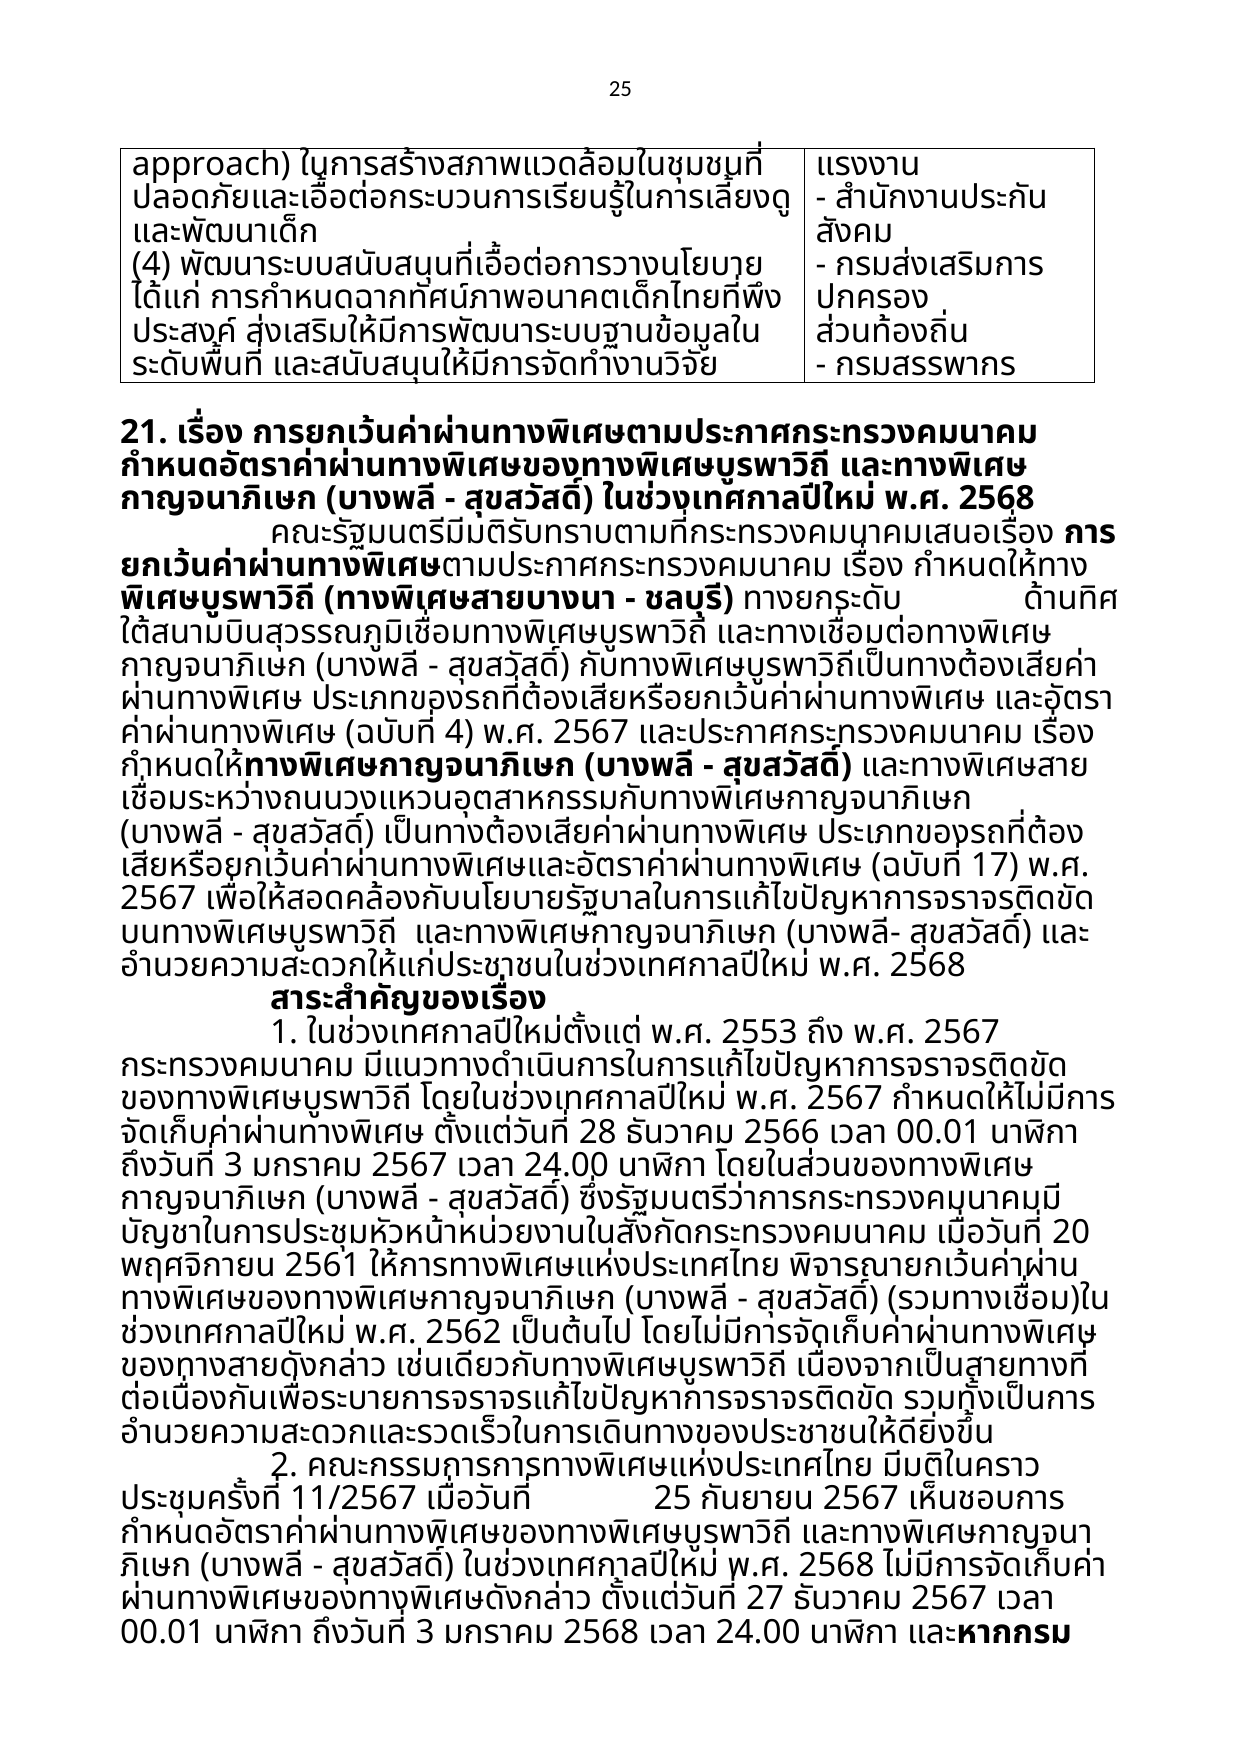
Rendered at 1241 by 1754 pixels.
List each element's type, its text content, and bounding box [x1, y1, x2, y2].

text 21. เรื่อง การยกเว้นค่าผ่านทางพิเศษตามประกาศกระทรวงคมนาคมกำหนดอัตราค่าผ่านทางพิเศษของทางพิเศษบูรพาวิถี และทางพิเศษกาญจนาภิเษก (บางพลี - สุขสวัสดิ์) ในช่วงเทศกาลปีใหม่ พ.ศ. 2568 [120, 416, 1120, 516]
text (บางพลี - สุขสวัสดิ์) เป็นทางต้องเสียค่าผ่านทางพิเศษ ประเภทของรถที่ต้องเสียหรือยกเว้นค่าผ่านทางพิเศษและอัตราค่าผ่านทางพิเศษ (ฉบับที่ 17) พ.ศ. 2567 เพื่อให้สอดคล้องกับนโยบายรัฐบาลในการแก้ไขปัญหาการจราจรติดขัดบนทางพิเศษบูรพาวิถี และทางพิเศษกาญจนาภิเษก (บางพลี- สุขสวัสดิ์) และอำนวยความสะดวกให้แก่ประชาชนในช่วงเทศกาลปีใหม่ พ.ศ. 2568 [120, 816, 1120, 983]
text คณะรัฐมนตรีมีมติรับทราบตามที่กระทรวงคมนาคมเสนอเรื่อง การยกเว้นค่าผ่านทางพิเศษตามประกาศกระทรวงคมนาคม เรื่อง กำหนดให้ทางพิเศษบูรพาวิถี (ทางพิเศษสายบางนา - ชลบุรี) ทางยกระดับ ด้านทิศใต้สนามบินสุวรรณภูมิเชื่อมทางพิเศษบูรพาวิถี และทางเชื่อมต่อทางพิเศษกาญจนาภิเษก (บางพลี - สุขสวัสดิ์) กับทางพิเศษบูรพาวิถีเป็นทางต้องเสียค่าผ่านทางพิเศษ ประเภทของรถที่ต้องเสียหรือยกเว้นค่าผ่านทางพิเศษ และอัตราค่าผ่านทางพิเศษ (ฉบับที่ 4) พ.ศ. 2567 และประกาศกระทรวงคมนาคม เรื่อง กำหนดให้ทางพิเศษกาญจนาภิเษก (บางพลี - สุขสวัสดิ์) และทางพิเศษสายเชื่อมระหว่างถนนวงแหวนอุตสาหกรรมกับทางพิเศษกาญจนาภิเษก [120, 516, 1120, 816]
text สาระสำคัญของเรื่อง [120, 983, 1120, 1016]
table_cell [121, 149, 804, 382]
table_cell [805, 149, 1094, 382]
text 1. ในช่วงเทศกาลปีใหม่ตั้งแต่ พ.ศ. 2553 ถึง พ.ศ. 2567 กระทรวงคมนาคม มีแนวทางดำเนินการในการแก้ไขปัญหาการจราจรติดขัดของทางพิเศษบูรพาวิถี โดยในช่วงเทศกาลปีใหม่ พ.ศ. 2567 กำหนดให้ไม่มีการจัดเก็บค่าผ่านทางพิเศษ ตั้งแต่วันที่ 28 ธันวาคม 2566 เวลา 00.01 นาฬิกา ถึงวันที่ 3 มกราคม 2567 เวลา 24.00 นาฬิกา โดยในส่วนของทางพิเศษกาญจนาภิเษก (บางพลี - สุขสวัสดิ์) ซึ่งรัฐมนตรีว่าการกระทรวงคมนาคมมีบัญชาในการประชุมหัวหน้าหน่วยงานในสังกัดกระทรวงคมนาคม เมื่อวันที่ 20 พฤศจิกายน 2561 ให้การทางพิเศษแห่งประเทศไทย พิจารณายกเว้นค่าผ่านทางพิเศษของทางพิเศษกาญจนาภิเษก (บางพลี - สุขสวัสดิ์) (รวมทางเชื่อม)ในช่วงเทศกาลปีใหม่ พ.ศ. 2562 เป็นต้นไป โดยไม่มีการจัดเก็บค่าผ่านทางพิเศษของทางสายดังกล่าว เช่นเดียวกับทางพิเศษบูรพาวิถี เนื่องจากเป็นสายทางที่ต่อเนื่องกันเพื่อระบายการจราจรแก้ไขปัญหาการจราจรติดขัด รวมทั้งเป็นการอำนวยความสะดวกและรวดเร็วในการเดินทางของประชาชนให้ดียิ่งขึ้น [120, 1016, 1120, 1450]
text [120, 1450, 1120, 1650]
